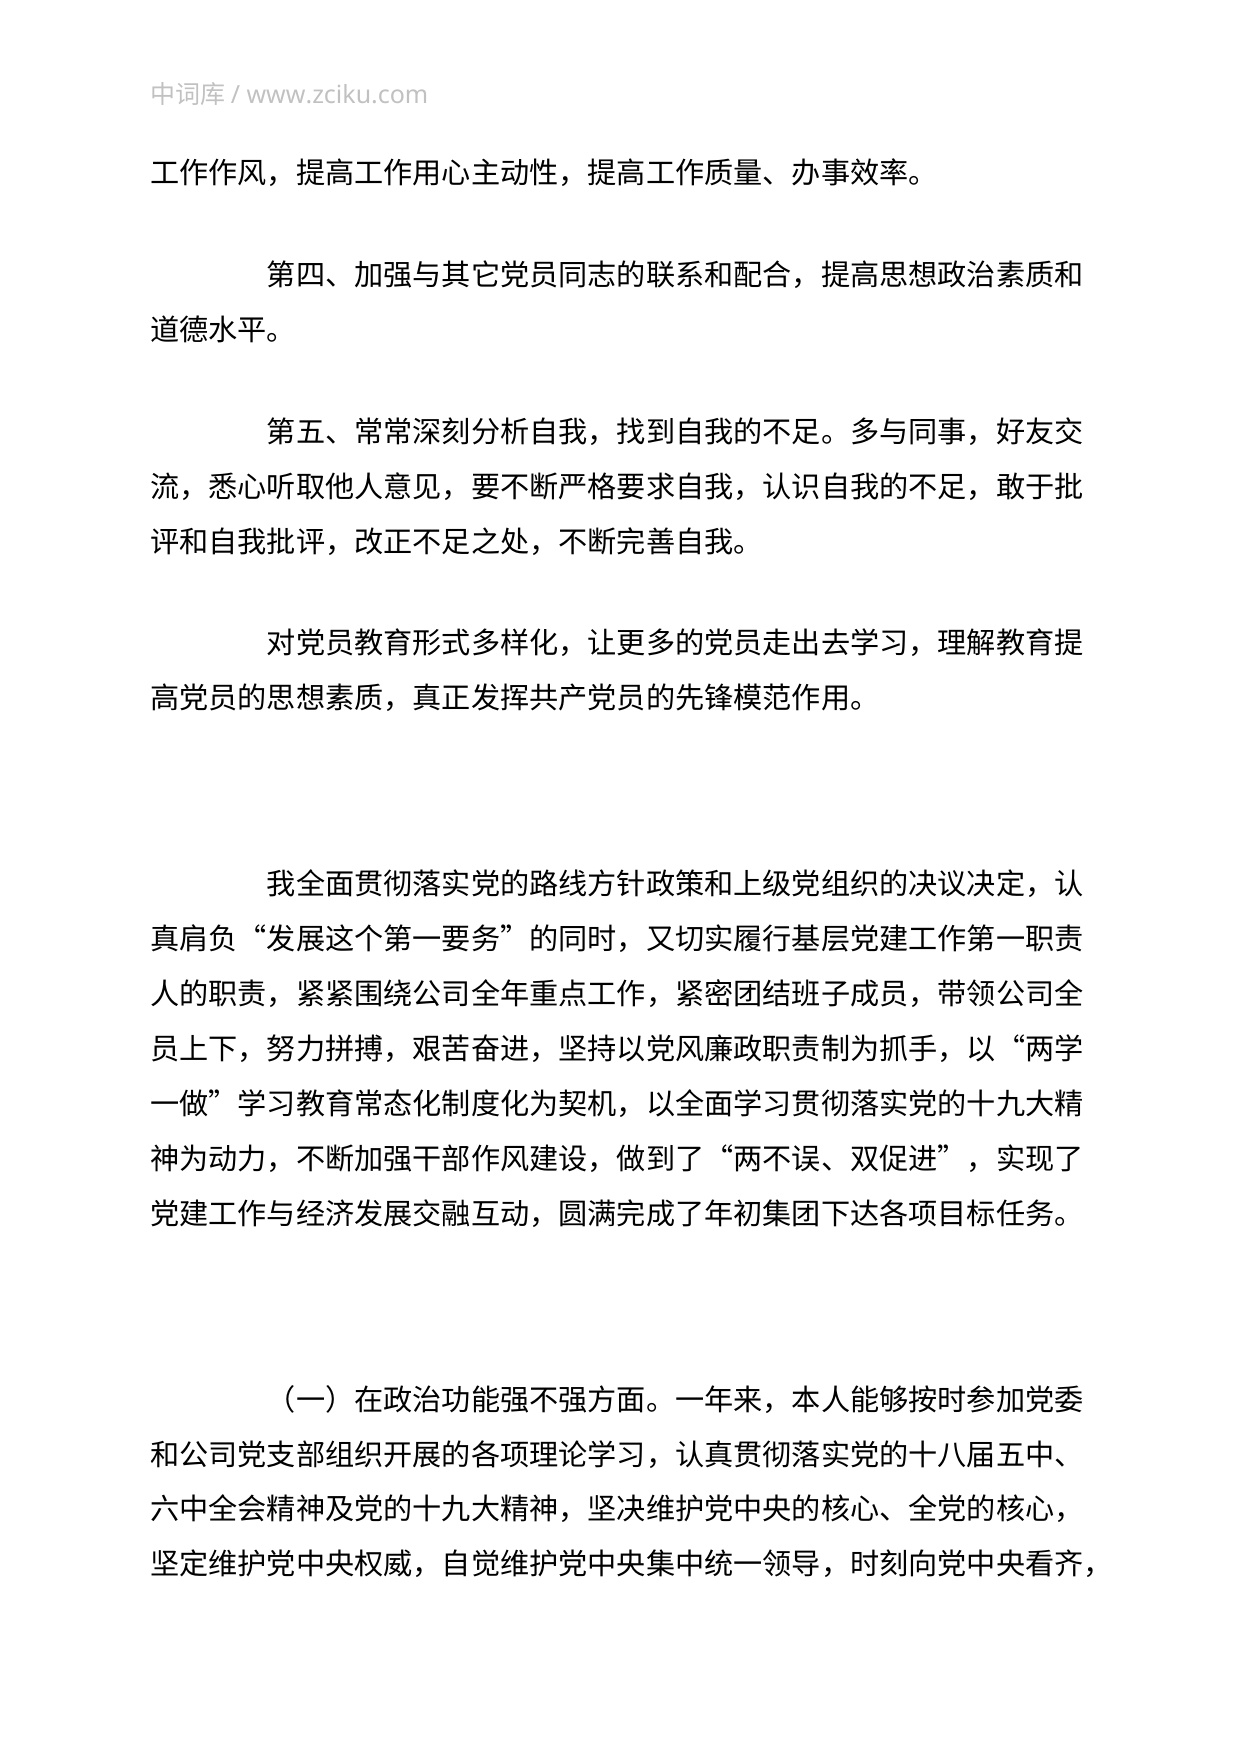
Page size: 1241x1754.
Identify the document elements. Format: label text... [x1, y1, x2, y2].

text 对党员教育形式多样化，让更多的党员走出去学习，理解教育提高党员的思想素质，真正发挥共产党员的先锋模范作用。 [150, 620, 1090, 717]
text 第四、加强与其它党员同志的联系和配合，提高思想政治素质和道德水平。 [150, 252, 1090, 349]
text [150, 150, 1090, 192]
text 我全面贯彻落实党的路线方针政策和上级党组织的决议决定，认真肩负“发展这个第一要务”的同时，又切实履行基层党建工作第一职责人的职责，紧紧围绕公司全年重点工作，紧密团结班子成员，带领公司全员上下，努力拼搏，艰苦奋进，坚持以党风廉政职责制为抓手，以“两学一做”学习教育常态化制度化为契机，以全面学习贯彻落实党的十九大精神为动力，不断加强干部作风建设，做到了“两不误、双促进”，实现了党建工作与经济发展交融互动，圆满完成了年初集团下达各项目标任务。 [150, 861, 1090, 1232]
text 第五、常常深刻分析自我，找到自我的不足。多与同事，好友交流，悉心听取他人意见，要不断严格要求自我，认识自我的不足，敢于批评和自我批评，改正不足之处，不断完善自我。 [150, 408, 1090, 561]
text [150, 1376, 1090, 1583]
